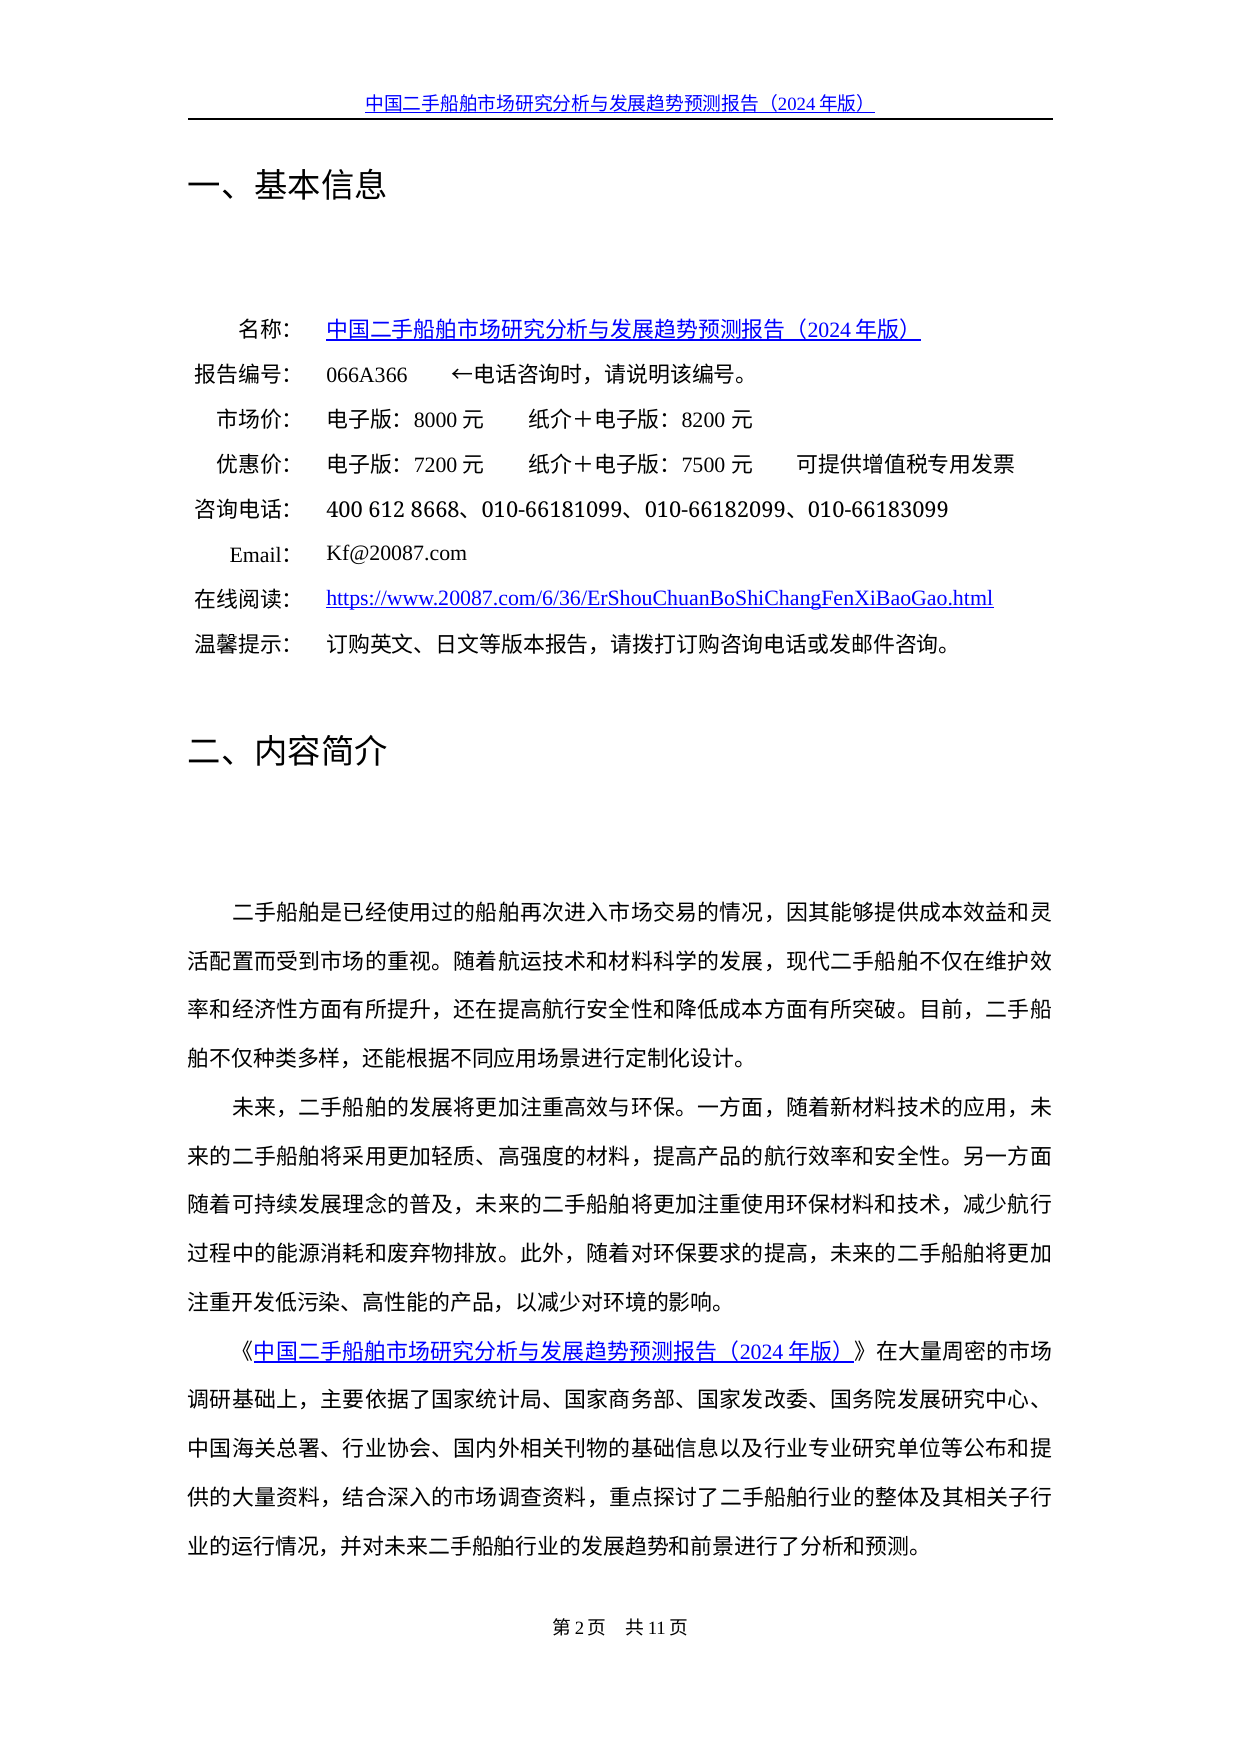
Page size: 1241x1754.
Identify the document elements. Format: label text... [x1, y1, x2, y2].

table_cell Kf@20087.com [315, 537, 1073, 582]
table_cell Email： [167, 537, 315, 582]
table_cell 400 612 8668、010-66181099、010-66182099、010-66183099 [315, 492, 1073, 537]
table_cell 066A366 ←电话咨询时，请说明该编号。 [315, 357, 1073, 402]
table_cell 在线阅读： [167, 582, 315, 627]
table_cell 报告编号： [167, 357, 315, 402]
title 一、基本信息 [187, 150, 1053, 215]
table_header 名称： [167, 312, 315, 357]
table_cell 温馨提示： [167, 627, 315, 672]
table_cell 咨询电话： [167, 492, 315, 537]
title 二、内容简介 [187, 717, 1053, 782]
table_cell 市场价： [167, 402, 315, 447]
table_cell 订购英文、日文等版本报告，请拨打订购咨询电话或发邮件咨询。 [315, 627, 1073, 672]
table_cell [315, 582, 1073, 627]
table_header 中国二手船舶市场研究分析与发展趋势预测报告（2024年版） [315, 312, 1073, 357]
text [187, 894, 1053, 1561]
table_cell 电子版：7200 元 纸介＋电子版：7500 元 可提供增值税专用发票 [315, 447, 1073, 492]
table_cell 优惠价： [167, 447, 315, 492]
table_cell 电子版：8000 元 纸介＋电子版：8200 元 [315, 402, 1073, 447]
